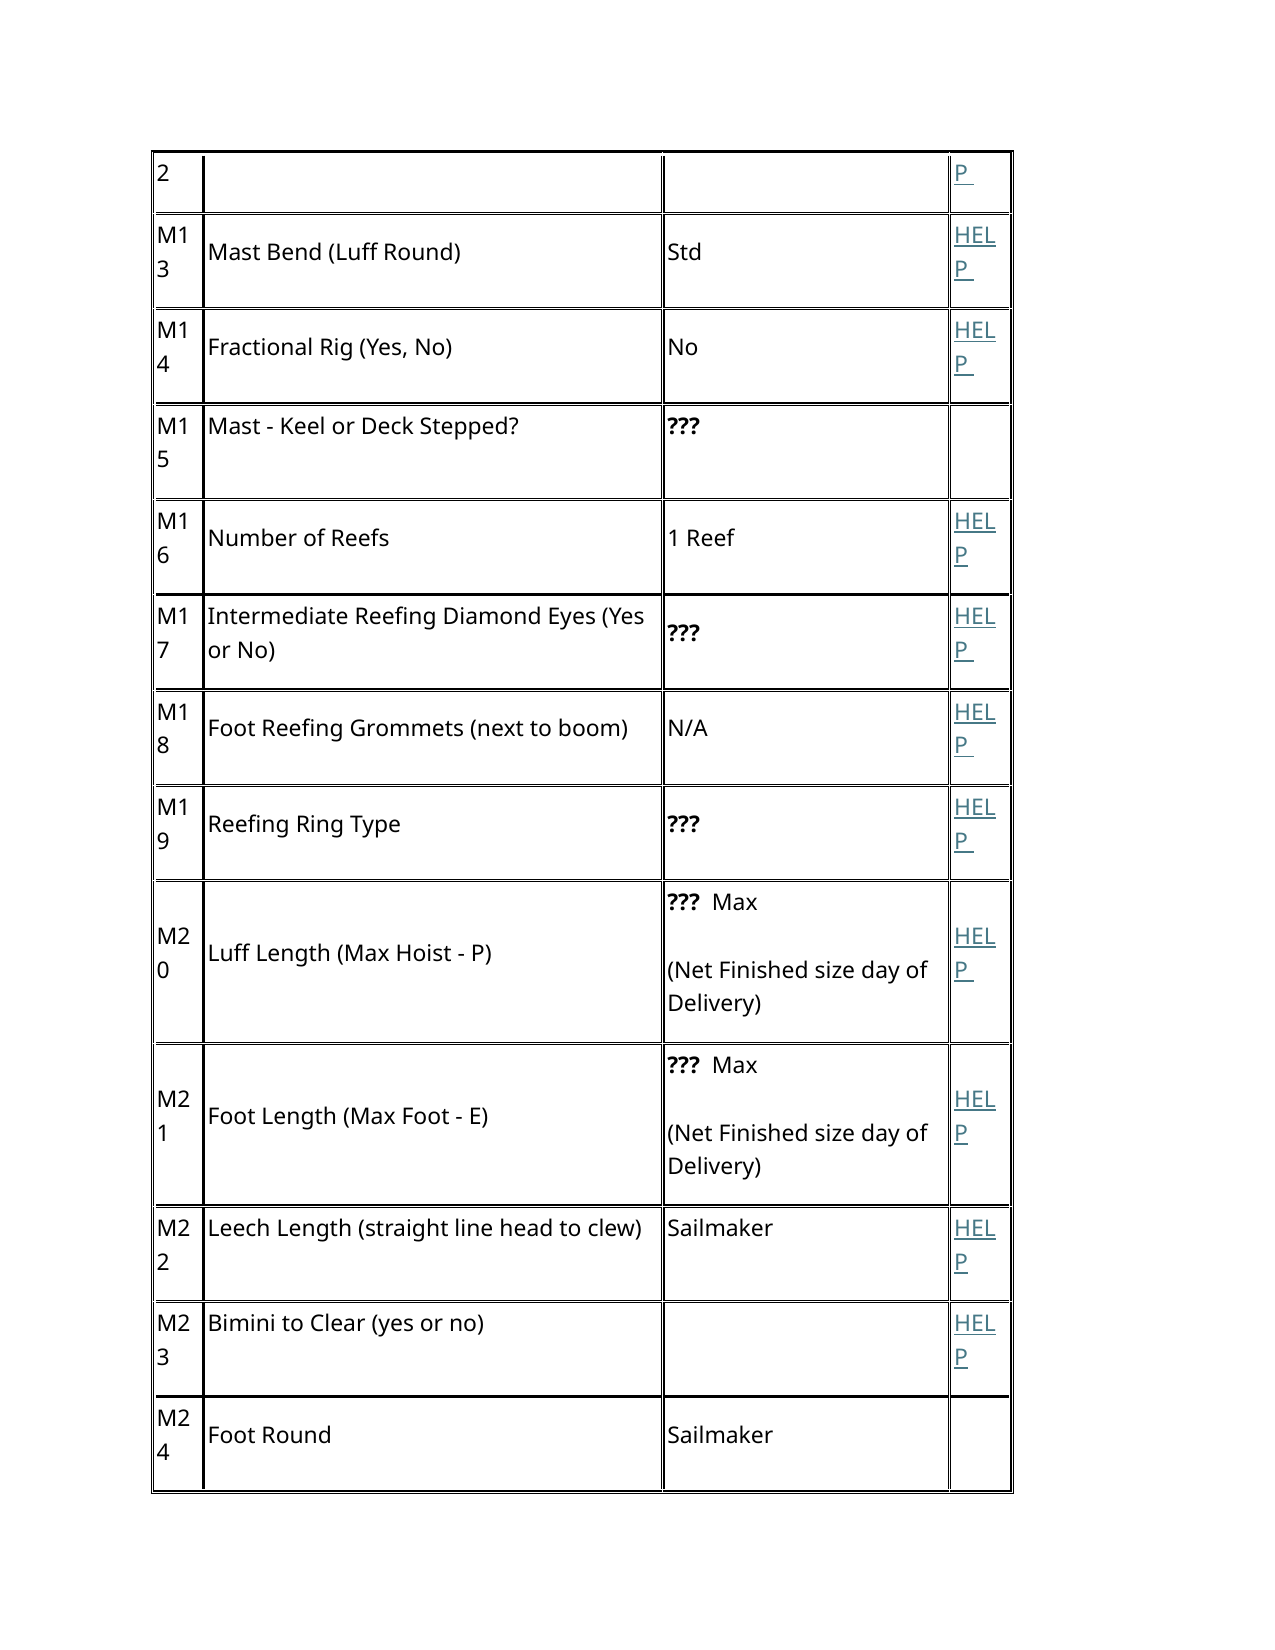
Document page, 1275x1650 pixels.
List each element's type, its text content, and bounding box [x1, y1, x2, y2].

table_cell [951, 402, 1011, 497]
table_cell Mast Bend (Luff Round) [205, 215, 661, 307]
table_cell Std [665, 215, 948, 307]
table_cell HELP [951, 688, 1011, 783]
table_cell M15 [154, 402, 202, 497]
table_cell HELP [951, 593, 1012, 688]
table_cell M21 [152, 1042, 203, 1204]
table_cell M19 [154, 784, 202, 879]
table_cell [950, 1395, 1010, 1490]
table_cell HELP [951, 784, 1011, 879]
table_cell Jack Line [203, 152, 663, 212]
table_cell HELP [951, 1204, 1011, 1300]
table_cell M16 [154, 498, 202, 593]
table_cell M14 [152, 307, 203, 402]
table_cell Reefing Ring Type [205, 787, 661, 879]
table_cell [665, 1303, 948, 1395]
table_cell 1 Reef [665, 501, 948, 593]
table_cell N/A [665, 692, 948, 783]
table_cell Foot Round [203, 1395, 663, 1490]
table_cell Bimini to Clear (yes or no) [205, 1303, 661, 1395]
table_cell ??? Max (Net Finished size day of Delivery) [665, 1045, 948, 1204]
table_cell HELP [950, 212, 1012, 307]
table_cell M23 [152, 1300, 203, 1395]
table_cell No [663, 153, 950, 212]
table_cell HELP [950, 307, 1012, 402]
table_cell ??? [665, 787, 948, 879]
table_cell Foot Reefing Grommets (next to boom) [205, 692, 661, 783]
table_cell HELP [950, 1042, 1012, 1204]
table_cell Leech Length (straight line head to clew) [205, 1208, 661, 1300]
table_cell HELP [950, 1300, 1012, 1395]
table_cell M13 [152, 212, 203, 307]
table_cell M22 [154, 1204, 202, 1300]
table_cell Sailmaker [663, 1398, 950, 1490]
table_cell Intermediate Reefing Diamond Eyes (Yes or No) [205, 596, 661, 688]
table_cell ??? [665, 596, 948, 688]
table_cell M20 [152, 879, 203, 1042]
table_cell M17 [152, 593, 202, 688]
table_cell No [665, 310, 948, 402]
table_cell M18 [154, 688, 202, 783]
table_cell Luff Length (Max Hoist - P) [205, 882, 661, 1042]
table_cell M12 [154, 153, 203, 212]
table_cell HELP [950, 879, 1012, 1042]
table_cell Mast - Keel or Deck Stepped? [205, 406, 661, 497]
table_cell Sailmaker [665, 1208, 948, 1300]
table_cell Foot Length (Max Foot - E) [205, 1045, 661, 1204]
table_cell Fractional Rig (Yes, No) [205, 310, 661, 402]
table_cell Number of Reefs [205, 501, 661, 593]
table_cell ??? [665, 406, 948, 497]
table_cell HELP [951, 498, 1011, 593]
table_cell ??? Max (Net Finished size day of Delivery) [665, 882, 948, 1042]
table_cell HELP [950, 153, 1010, 212]
table_cell M24 [154, 1395, 203, 1490]
